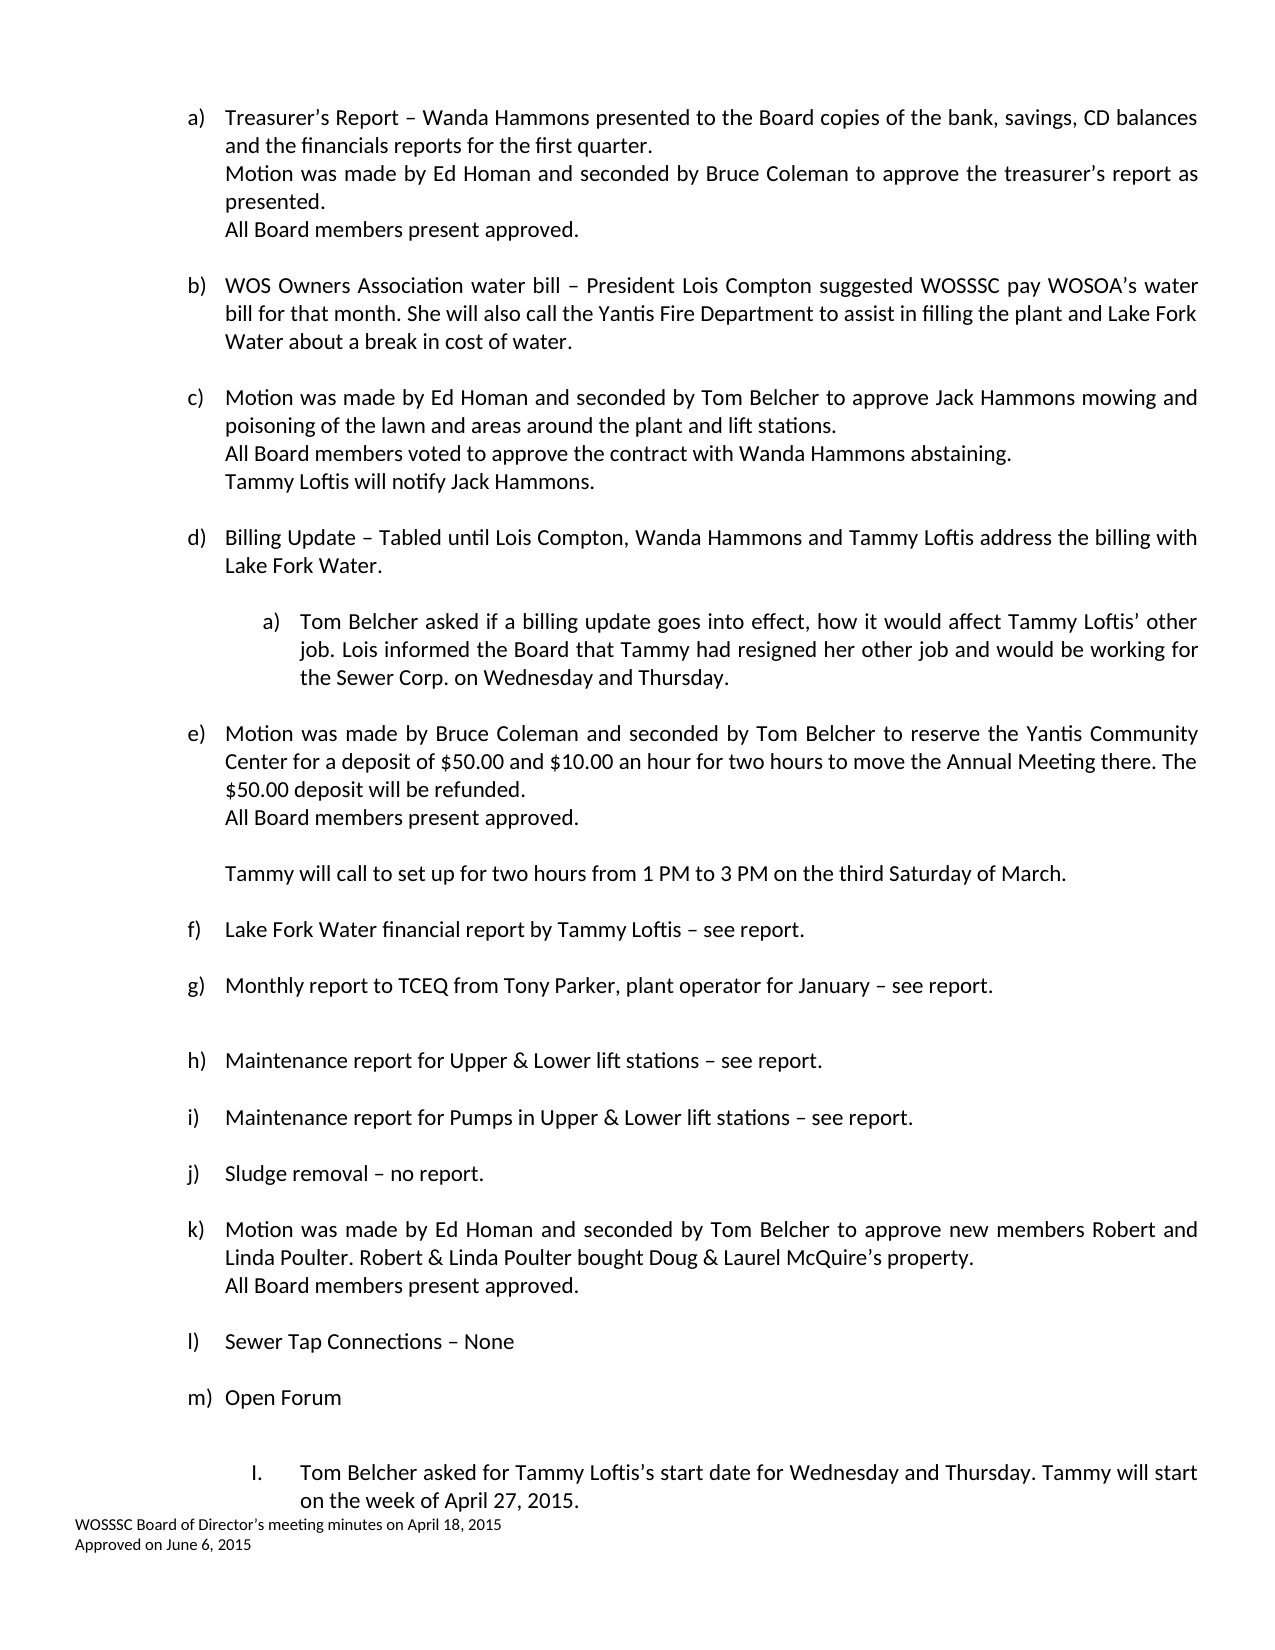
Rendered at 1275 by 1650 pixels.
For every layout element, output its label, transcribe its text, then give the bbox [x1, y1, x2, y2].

text Motion was made by Ed Homan and seconded by Bruce Coleman to approve the treasurer’s report as presented. [225, 159, 1200, 215]
list Motion was made by Bruce Coleman and seconded by Tom Belcher to reserve the Yantis Community Center for a deposit of $50.00 and $10.00 an hour for two hours to move the Annual Meeting there. The $50.00 deposit will be refunded. [187, 719, 1200, 803]
text All Board members present approved. [225, 803, 1200, 832]
list Open Forum [187, 1383, 1200, 1411]
list Sewer Tap Connections – None [187, 1327, 1200, 1355]
list Lake Fork Water financial report by Tammy Loftis – see report. [187, 916, 1200, 944]
text All Board members present approved. [225, 215, 1200, 243]
list Billing Update – Tabled until Lois Compton, Wanda Hammons and Tammy Loftis address the billing with Lake Fork Water. [187, 523, 1200, 579]
text Tammy will call to set up for two hours from 1 PM to 3 PM on the third Saturday of March. [225, 859, 1200, 888]
text Tammy Loftis will notify Jack Hammons. [150, 467, 1200, 495]
text All Board members present approved. [225, 1271, 1200, 1299]
list Tom Belcher asked if a billing update goes into effect, how it would affect Tammy Loftis’ other job. Lois informed the Board that Tammy had resigned her other job and would be working for the Sewer Corp. on Wednesday and Thursday. [262, 607, 1200, 691]
list Maintenance report for Upper & Lower lift stations – see report. [187, 1047, 1200, 1074]
list Monthly report to TCEQ from Tony Parker, plant operator for January – see report. [187, 972, 1200, 1000]
list Tom Belcher asked for Tammy Loftis’s start date for Wednesday and Thursday. Tammy will start on the week of April 27, 2015. [262, 1458, 1200, 1514]
list Motion was made by Ed Homan and seconded by Tom Belcher to approve new members Robert and Linda Poulter. Robert & Linda Poulter bought Doug & Laurel McQuire’s property. [187, 1215, 1200, 1271]
list Treasurer’s Report – Wanda Hammons presented to the Board copies of the bank, savings, CD balances and the financials reports for the first quarter. [187, 103, 1200, 159]
list WOS Owners Association water bill – President Lois Compton suggested WOSSSC pay WOSOA’s water bill for that month. She will also call the Yantis Fire Department to assist in filling the plant and Lake Fork Water about a break in cost of water. [187, 271, 1200, 355]
list Maintenance report for Pumps in Upper & Lower lift stations – see report. [187, 1103, 1200, 1131]
text All Board members voted to approve the contract with Wanda Hammons abstaining. [225, 439, 1200, 467]
list Sludge removal – no report. [187, 1159, 1200, 1187]
list Motion was made by Ed Homan and seconded by Tom Belcher to approve Jack Hammons mowing and poisoning of the lawn and areas around the plant and lift stations. [187, 383, 1200, 439]
